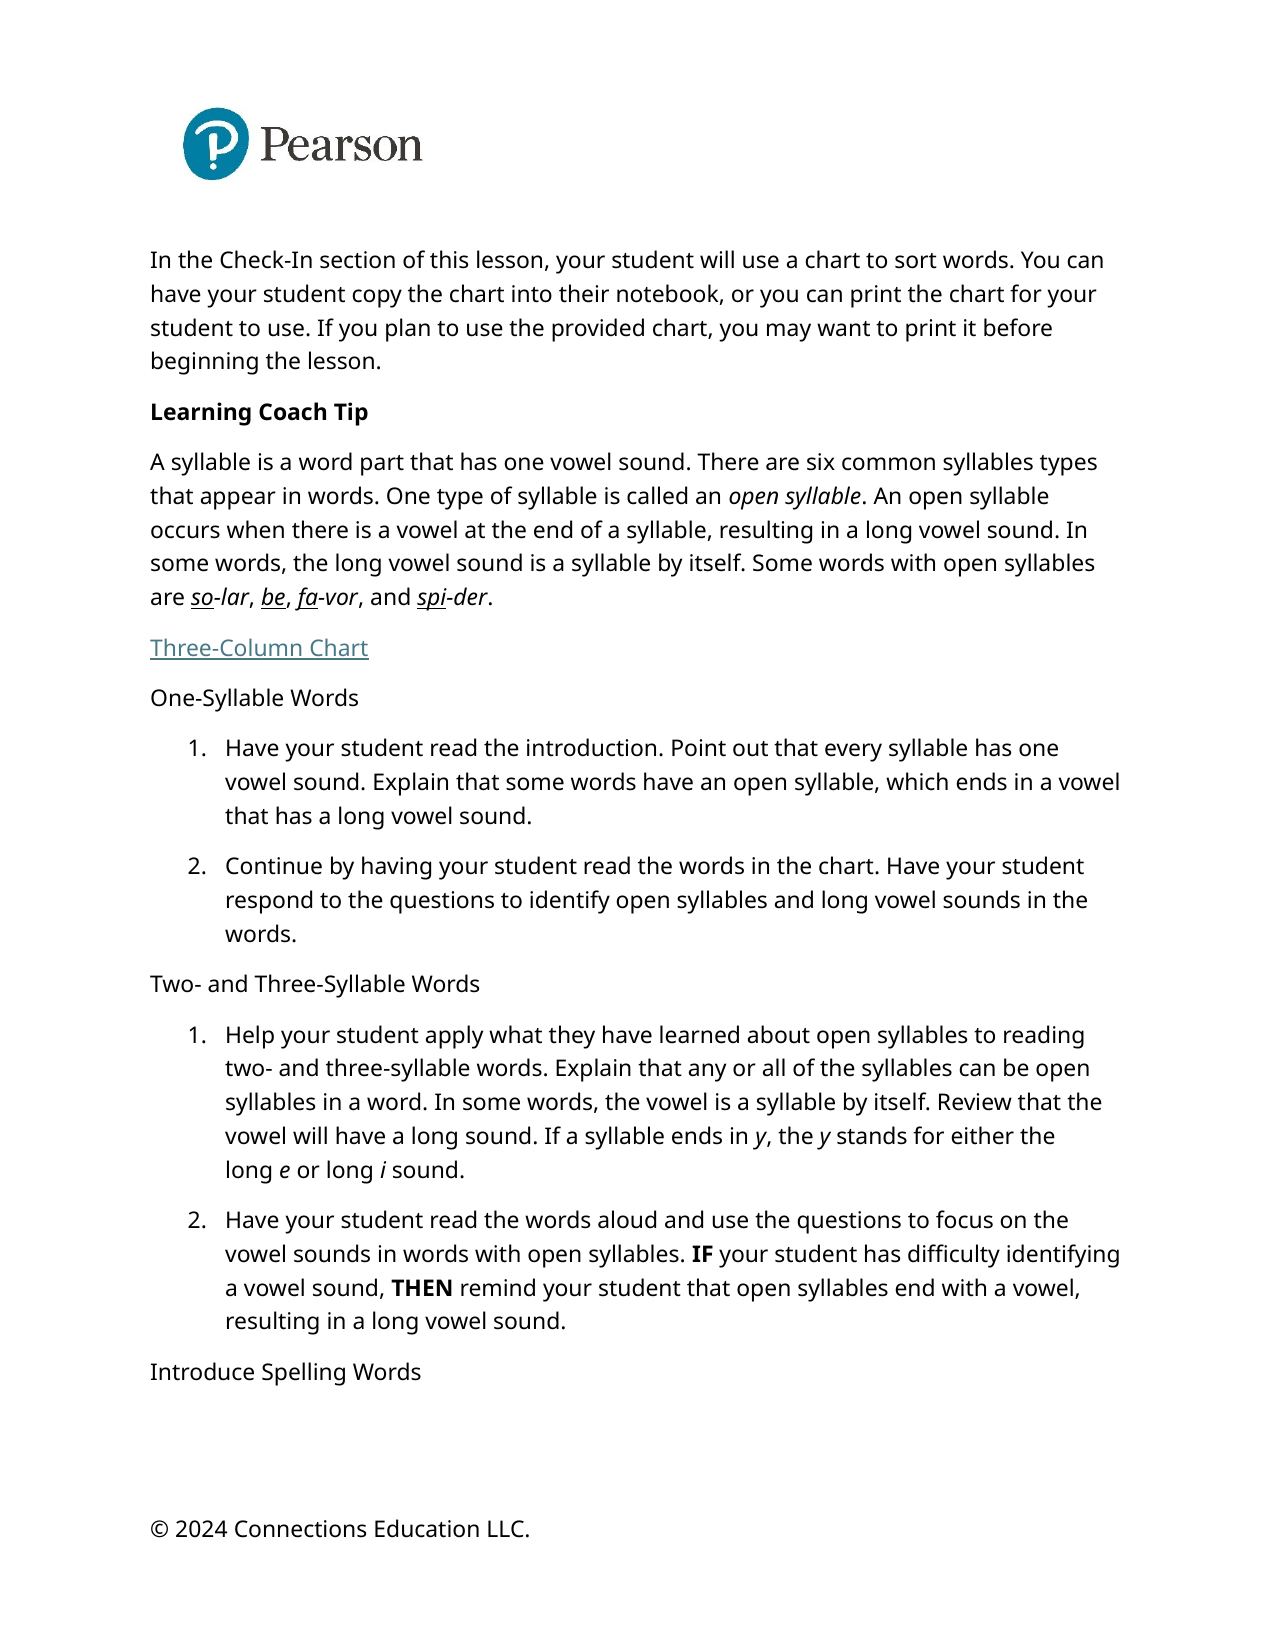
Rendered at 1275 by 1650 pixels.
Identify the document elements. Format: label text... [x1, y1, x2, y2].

list Help your student apply what they have learned about open syllables to reading two- and three-syllable words. Explain that any or all of the syllables can be open syllables in a word. In some words, the vowel is a syllable by itself. Review that the vowel will have a long sound. If a syllable ends in y, the y stands for either the long e or long i sound. [187, 1018, 1125, 1185]
text Three-Column Chart [150, 631, 1125, 663]
text A syllable is a word part that has one vowel sound. There are six common syllables types that appear in words. One type of syllable is called an open syllable. An open syllable occurs when there is a vowel at the end of a syllable, resulting in a long vowel sound. In some words, the long vowel sound is a syllable by itself. Some words with open syllables are so-lar, be, fa-vor, and spi-der. [150, 446, 1125, 612]
text One-Syllable Words [150, 682, 1125, 713]
list Continue by having your student read the words in the chart. Have your student respond to the questions to identify open syllables and long vowel sounds in the words. [187, 850, 1125, 949]
text Learning Coach Tip [150, 396, 1125, 427]
text In the Check-In section of this lesson, your student will use a chart to sort words. You can have your student copy the chart into their notebook, or you can print the chart for your student to use. If you plan to use the provided chart, you may want to print it before beginning the lesson. [150, 244, 1125, 376]
text Two- and Three-Syllable Words [150, 968, 1125, 999]
text Introduce Spelling Words [150, 1356, 1125, 1387]
list Have your student read the words aloud and use the questions to focus on the vowel sounds in words with open syllables. IF your student has difficulty identifying a vowel sound, THEN remind your student that open syllables end with a vowel, resulting in a long vowel sound. [187, 1204, 1125, 1336]
list Have your student read the introduction. Point out that every syllable has one vowel sound. Explain that some words have an open syllable, which ends in a vowel that has a long vowel sound. [187, 732, 1125, 831]
picture [150, 75, 455, 213]
